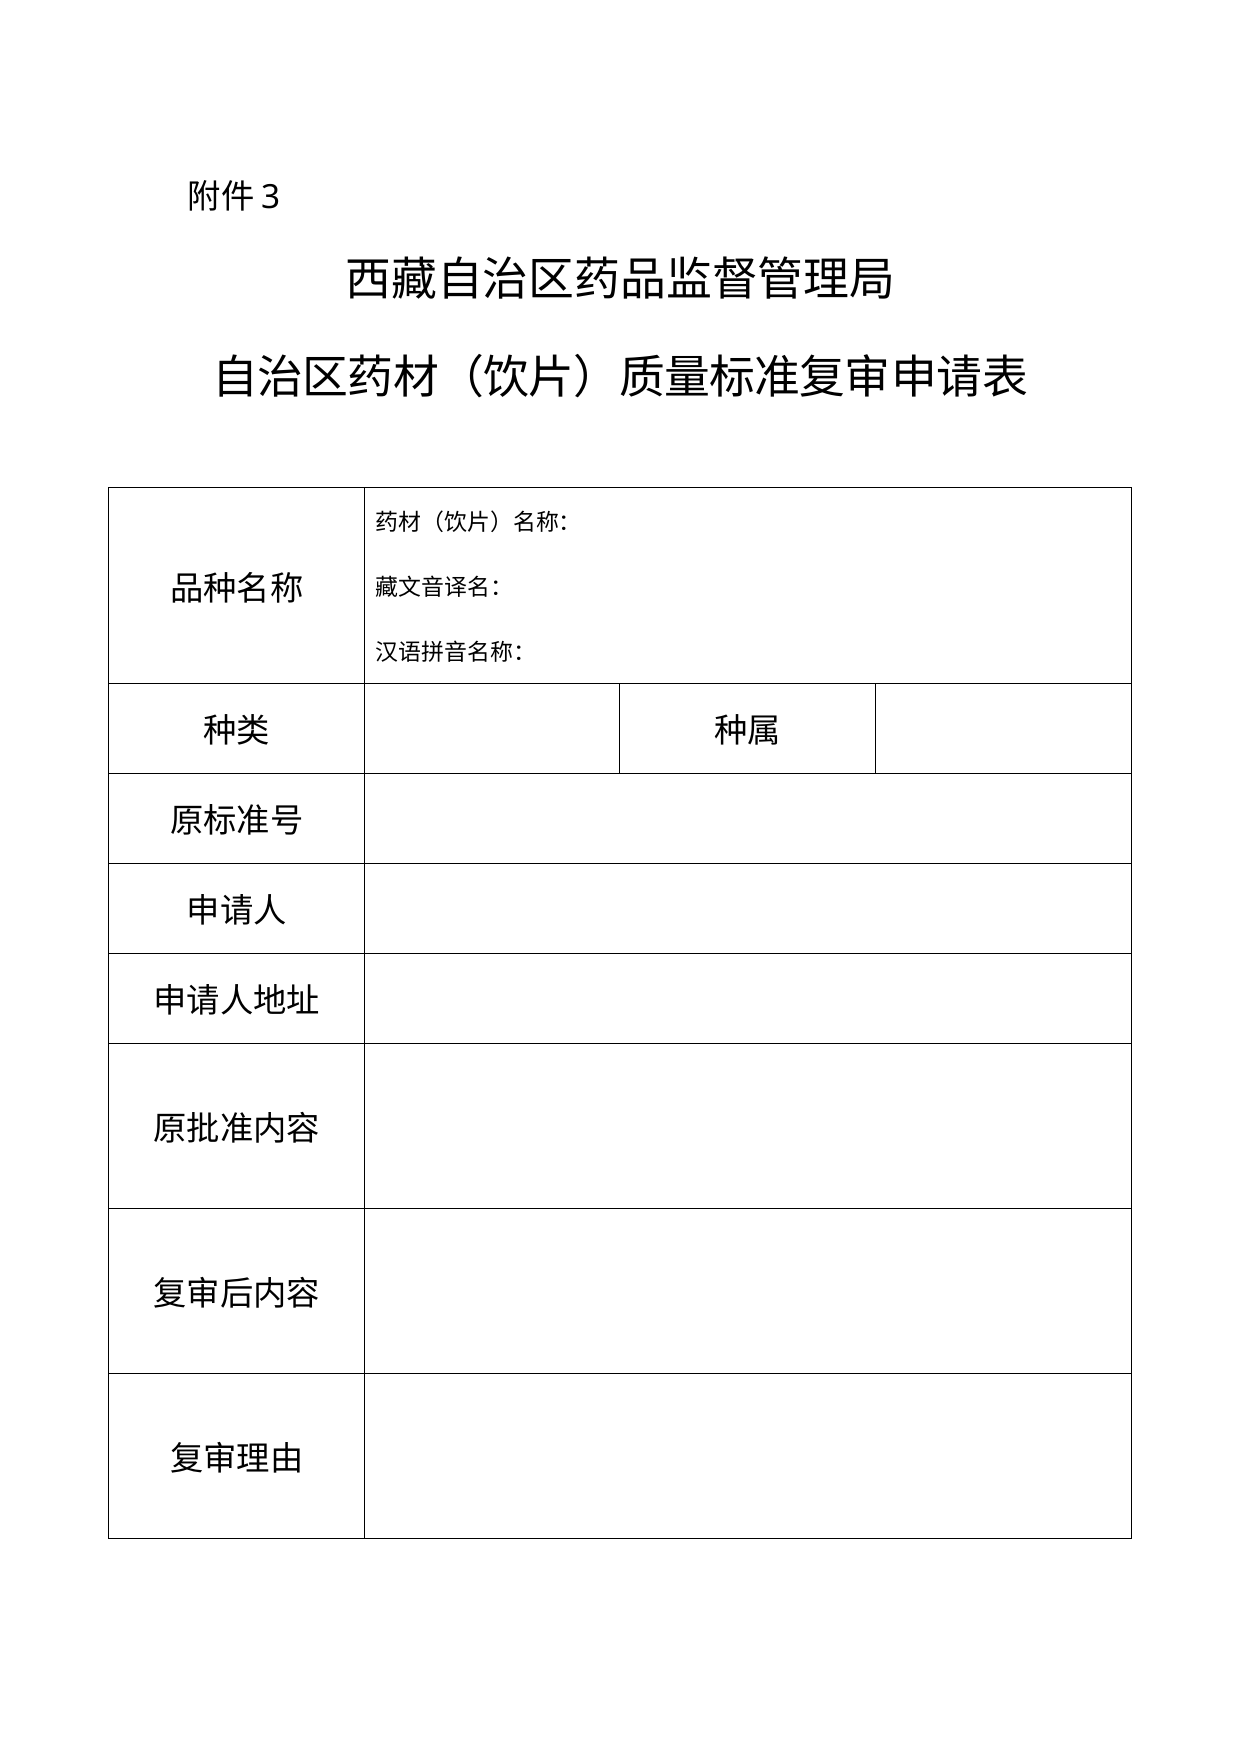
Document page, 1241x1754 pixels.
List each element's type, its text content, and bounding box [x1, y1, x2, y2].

table_cell [365, 864, 1131, 953]
table_cell 原批准内容 [109, 1044, 364, 1208]
table_cell 原标准号 [109, 774, 364, 863]
table_cell [365, 1374, 1131, 1538]
table_cell 申请人 [109, 864, 364, 953]
table_cell [365, 954, 1131, 1042]
list 西藏自治区药品监督管理局 [187, 227, 1053, 324]
table_cell 复审后内容 [109, 1209, 364, 1373]
list 自治区药材（饮片）质量标准复审申请表 [187, 324, 1053, 422]
table_cell 申请人地址 [109, 954, 364, 1042]
table_header 品种名称 [109, 488, 364, 683]
list 附件3 [187, 162, 1053, 227]
table_cell [876, 684, 1131, 773]
table_header 药材（饮片）名称： 藏文音译名： 汉语拼音名称： [365, 488, 1131, 683]
table_cell [365, 684, 619, 773]
table_cell 复审理由 [109, 1374, 364, 1538]
table_cell 种类 [109, 684, 364, 773]
table_cell [365, 774, 1131, 863]
table_cell [365, 1044, 1131, 1208]
table_cell [365, 1209, 1131, 1373]
table_cell 种属 [620, 684, 875, 773]
